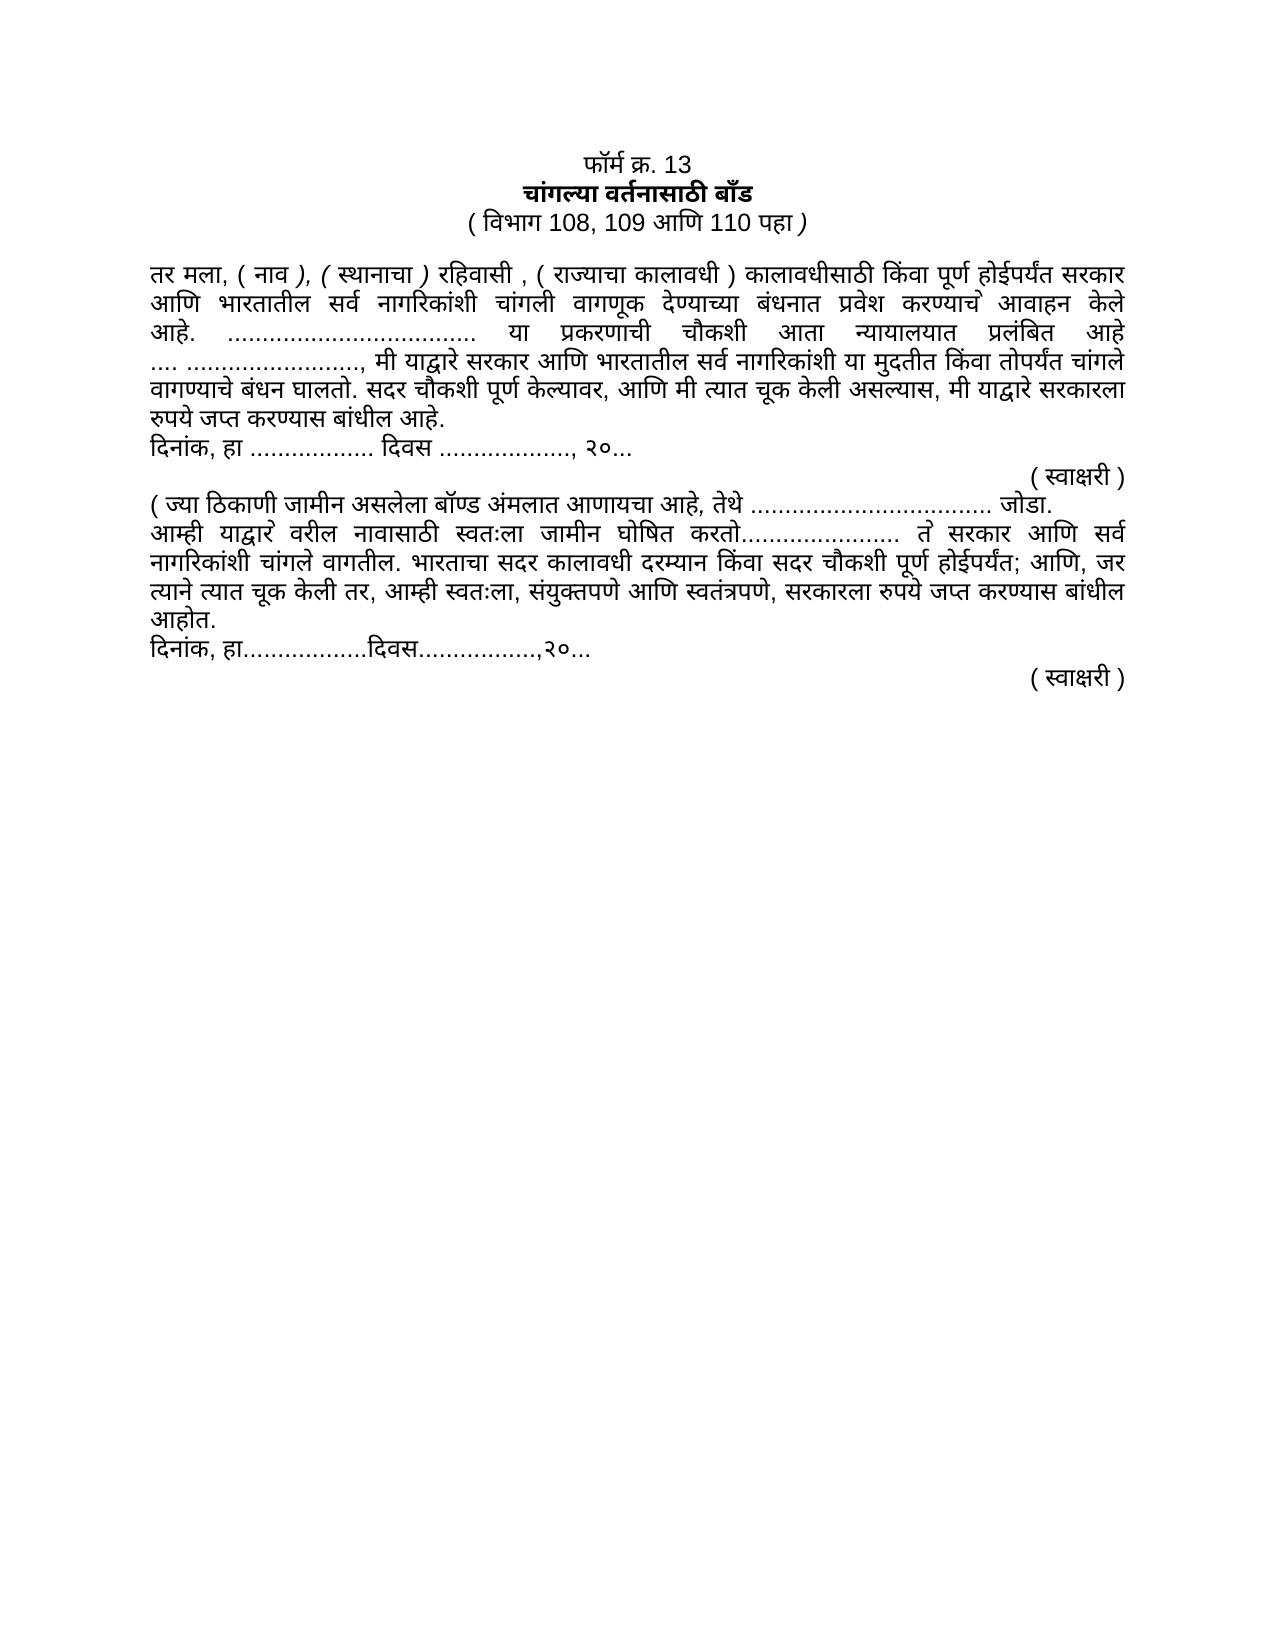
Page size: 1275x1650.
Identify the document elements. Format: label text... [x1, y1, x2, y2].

text आम्ही याद्वारे वरील नावासाठी स्वतःला जामीन घोषित करतो....................... ते सरकार आणि सर्व नागरिकांशी चांगले वागतील. भारताचा सदर कालावधी दरम्यान किंवा सदर चौकशी पूर्ण होईपर्यंत; आणि, जर त्याने त्यात चूक केली तर, आम्ही स्वतःला, संयुक्तपणे आणि स्वतंत्रपणे, सरकारला रुपये जप्त करण्यास बांधील आहोत. [150, 519, 1125, 634]
text ( स्वाक्षरी ) [150, 663, 1125, 691]
text दिनांक, हा .................. दिवस ..................., २०... [150, 433, 1125, 461]
text तर मला, ( नाव ), ( स्थानाचा ) रहिवासी , ( राज्याचा कालावधी ) कालावधीसाठी किंवा पूर्ण होईपर्यंत सरकार आणि भारतातील सर्व नागरिकांशी चांगली वागणूक देण्याच्या बंधनात प्रवेश करण्याचे आवाहन केले आहे. .................................... या प्रकरणाची चौकशी आता न्यायालयात प्रलंबित आहे .... ........................., मी याद्वारे सरकार आणि भारतातील सर्व नागरिकांशी या मुदतीत किंवा तोपर्यंत चांगले वागण्याचे बंधन घालतो. सदर चौकशी पूर्ण केल्यावर, आणि मी त्यात चूक केली असल्यास, मी याद्वारे सरकारला रुपये जप्त करण्यास बांधील आहे. [150, 260, 1125, 433]
text दिनांक, हा..................दिवस.................,२०... [150, 634, 1125, 663]
text ( विभाग 108, 109 आणि 110 पहा ) [150, 207, 1125, 236]
text चांगल्या वर्तनासाठी बाँड [150, 179, 1125, 207]
text फॉर्म क्र. 13 [150, 150, 1125, 179]
text ( स्वाक्षरी ) [150, 461, 1125, 490]
text ( ज्या ठिकाणी जामीन असलेला बॉण्ड अंमलात आणायचा आहे, तेथे ................................... जोडा. [150, 490, 1125, 519]
